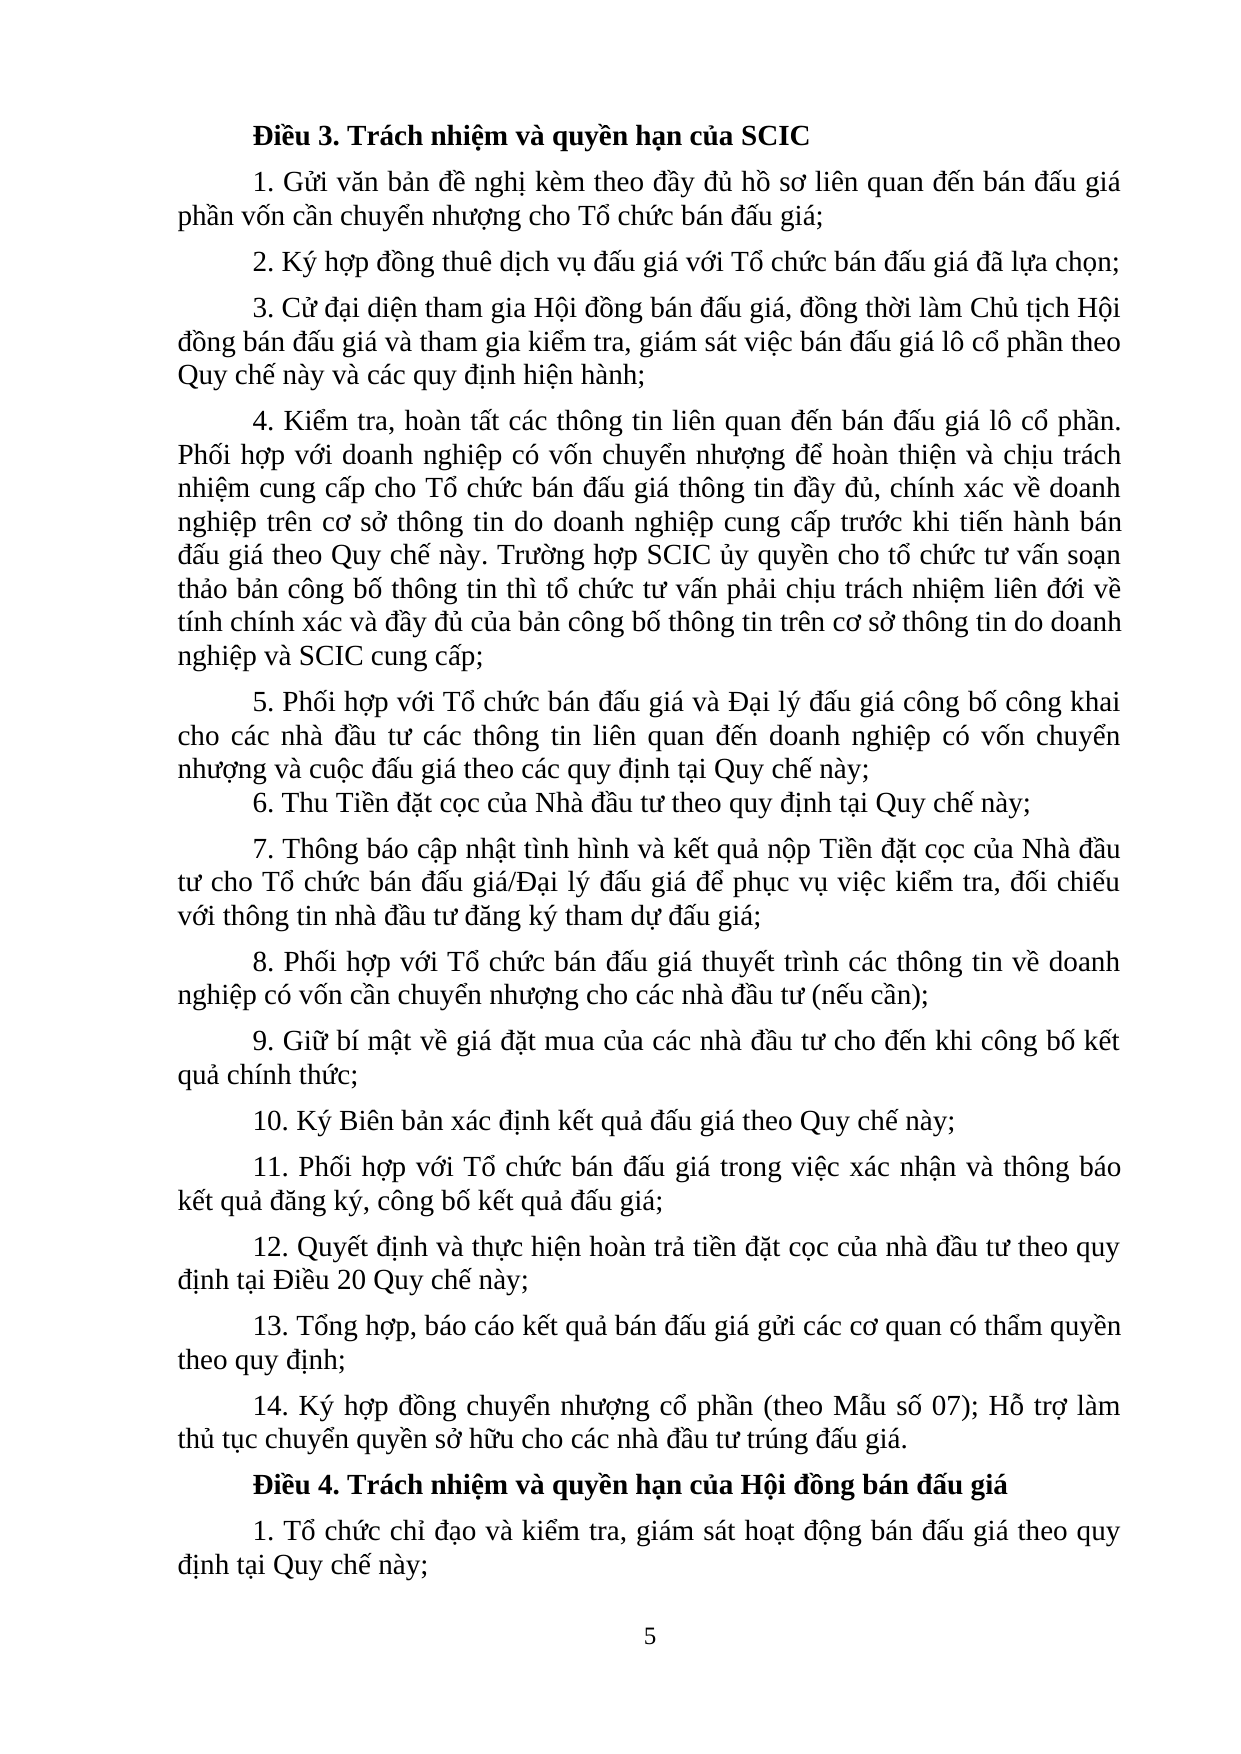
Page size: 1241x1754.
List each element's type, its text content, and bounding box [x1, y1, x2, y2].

text Điều 3. Trách nhiệm và quyền hạn của SCIC [177, 118, 1122, 152]
text 5. Phối hợp với Tổ chức bán đấu giá và Đại lý đấu giá công bố công khai cho các nhà đầu tư các thông tin liên quan đến doanh nghiệp có vốn chuyển nhượng và cuộc đấu giá theo các quy định tại Quy chế này; [177, 684, 1122, 785]
text 2. Ký hợp đồng thuê dịch vụ đấu giá với Tổ chức bán đấu giá đã lựa chọn; [177, 244, 1122, 278]
text Điều 4. Trách nhiệm và quyền hạn của Hội đồng bán đấu giá [177, 1467, 1122, 1501]
text 11. Phối hợp với Tổ chức bán đấu giá trong việc xác nhận và thông báo kết quả đăng ký, công bố kết quả đấu giá; [177, 1149, 1122, 1216]
text 10. Ký Biên bản xác định kết quả đấu giá theo Quy chế này; [177, 1103, 1122, 1137]
text 8. Phối hợp với Tổ chức bán đấu giá thuyết trình các thông tin về doanh nghiệp có vốn cần chuyển nhượng cho các nhà đầu tư (nếu cần); [177, 944, 1122, 1011]
text 14. Ký hợp đồng chuyển nhượng cổ phần (theo Mẫu số 07); Hỗ trợ làm thủ tục chuyển quyền sở hữu cho các nhà đầu tư trúng đấu giá. [177, 1388, 1122, 1455]
text 3. Cử đại diện tham gia Hội đồng bán đấu giá, đồng thời làm Chủ tịch Hội đồng bán đấu giá và tham gia kiểm tra, giám sát việc bán đấu giá lô cổ phần theo Quy chế này và các quy định hiện hành; [177, 290, 1122, 391]
text 13. Tổng hợp, báo cáo kết quả bán đấu giá gửi các cơ quan có thẩm quyền theo quy định; [177, 1308, 1122, 1375]
text 9. Giữ bí mật về giá đặt mua của các nhà đầu tư cho đến khi công bố kết quả chính thức; [177, 1023, 1122, 1091]
text 4. Kiểm tra, hoàn tất các thông tin liên quan đến bán đấu giá lô cổ phần. Phối hợp với doanh nghiệp có vốn chuyển nhượng để hoàn thiện và chịu trách nhiệm cung cấp cho Tổ chức bán đấu giá thông tin đầy đủ, chính xác về doanh nghiệp trên cơ sở thông tin do doanh nghiệp cung cấp trước khi tiến hành bán đấu giá theo Quy chế này. Trường hợp SCIC ủy quyền cho tổ chức tư vấn soạn thảo bản công bố thông tin thì tổ chức tư vấn phải chịu trách nhiệm liên đới về tính chính xác và đầy đủ của bản công bố thông tin trên cơ sở thông tin do doanh nghiệp và SCIC cung cấp; [177, 403, 1122, 672]
text 1. Gửi văn bản đề nghị kèm theo đầy đủ hồ sơ liên quan đến bán đấu giá phần vốn cần chuyển nhượng cho Tổ chức bán đấu giá; [177, 164, 1122, 232]
text 1. Tổ chức chỉ đạo và kiểm tra, giám sát hoạt động bán đấu giá theo quy định tại Quy chế này; [177, 1513, 1122, 1581]
text 12. Quyết định và thực hiện hoàn trả tiền đặt cọc của nhà đầu tư theo quy định tại Điều 20 Quy chế này; [177, 1229, 1122, 1296]
text 7. Thông báo cập nhật tình hình và kết quả nộp Tiền đặt cọc của Nhà đầu tư cho Tổ chức bán đấu giá/Đại lý đấu giá để phục vụ việc kiểm tra, đối chiếu với thông tin nhà đầu tư đăng ký tham dự đấu giá; [177, 831, 1122, 931]
text 6. Thu Tiền đặt cọc của Nhà đầu tư theo quy định tại Quy chế này; [177, 785, 1122, 818]
